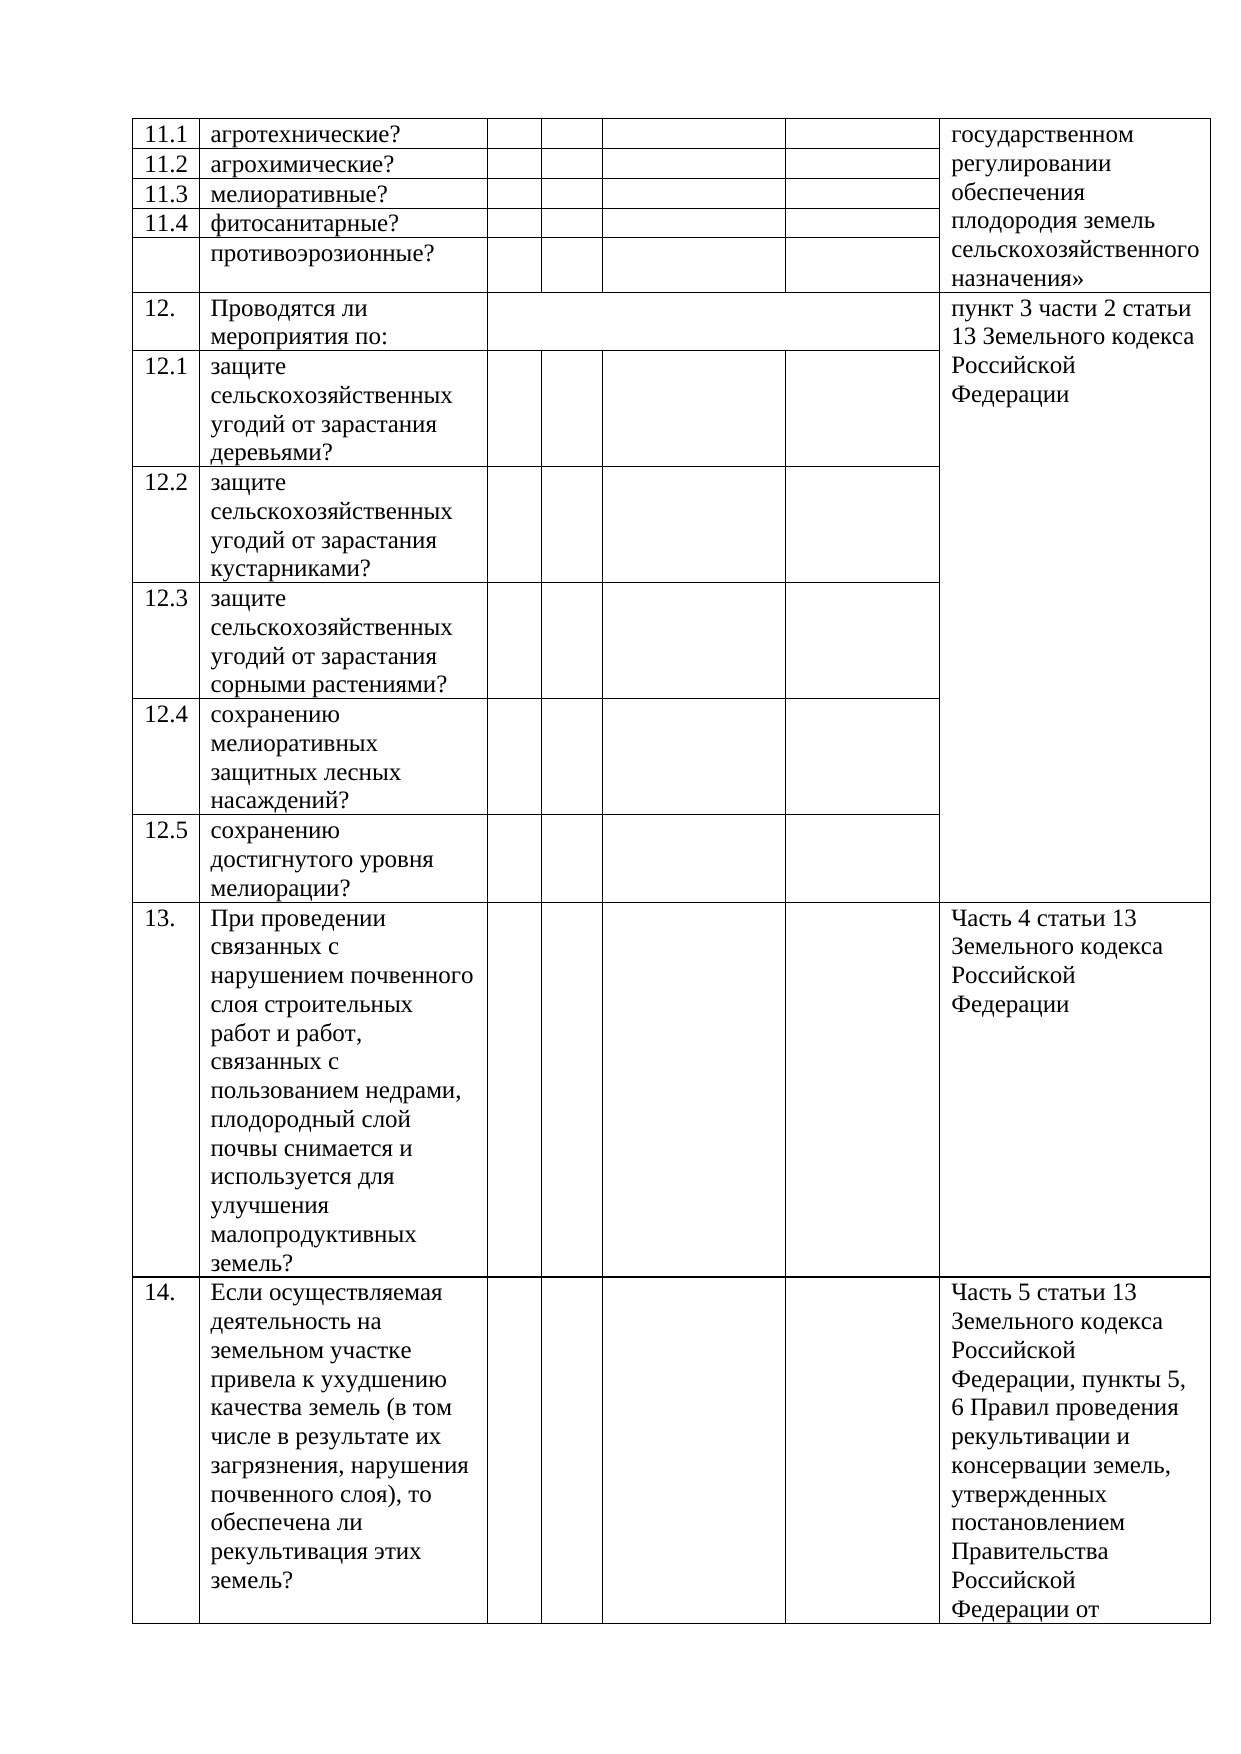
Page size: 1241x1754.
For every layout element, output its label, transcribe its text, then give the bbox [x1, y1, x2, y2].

table_cell [786, 1278, 939, 1622]
table_cell [542, 583, 602, 698]
table_cell [488, 179, 541, 207]
table_cell 11.4 [133, 209, 199, 237]
table_cell Часть 4 статьи 13 Земельного кодекса Российской Федерации [940, 903, 1210, 1276]
table_cell [542, 238, 602, 292]
table_cell 13. [133, 903, 199, 1276]
table_cell [603, 815, 785, 902]
table_cell [542, 209, 602, 237]
table_cell агрохимические? [200, 149, 487, 178]
table_cell сохранению мелиоративных защитных лесных насаждений? [200, 699, 487, 814]
table_cell [786, 149, 939, 178]
table_cell [542, 119, 602, 148]
table_cell фитосанитарные? [200, 209, 487, 237]
table_cell защите сельскохозяйственных угодий от зарастания деревьями? [200, 351, 487, 466]
table_cell [542, 815, 602, 902]
table_cell 12.3 [133, 583, 199, 698]
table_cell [200, 1278, 487, 1622]
table_cell [542, 351, 602, 466]
table_cell [603, 209, 785, 237]
table_cell [603, 467, 785, 582]
table_cell агротехнические? [200, 119, 487, 148]
table_cell [488, 209, 541, 237]
table_cell [786, 467, 939, 582]
table_cell [603, 179, 785, 207]
table_cell При проведении связанных с нарушением почвенного слоя строительных работ и работ, связанных с пользованием недрами, плодородный слой почвы снимается и используется для улучшения малопродуктивных земель? [200, 903, 487, 1276]
table_cell [786, 583, 939, 698]
table_cell [786, 815, 939, 902]
table_cell Проводятся ли мероприятия по: [200, 293, 487, 350]
table_cell [488, 583, 541, 698]
table_cell [488, 903, 541, 1276]
table_cell 14. [133, 1278, 199, 1622]
table_cell [542, 179, 602, 207]
table_cell [603, 903, 785, 1276]
table_cell [488, 467, 541, 582]
table_cell [603, 119, 785, 148]
table_cell 11.1 [133, 119, 199, 148]
table_cell [488, 815, 541, 902]
table_cell 12.4 [133, 699, 199, 814]
table_cell [488, 238, 541, 292]
table_cell [603, 351, 785, 466]
table_cell [786, 699, 939, 814]
table_cell [488, 119, 541, 148]
table_cell [542, 467, 602, 582]
table_cell защите сельскохозяйственных угодий от зарастания кустарниками? [200, 467, 487, 582]
table_cell пункт 3 части 2 статьи 13 Земельного кодекса Российской Федерации [940, 293, 1210, 902]
table_cell 12.2 [133, 467, 199, 582]
table_cell [542, 149, 602, 178]
table_cell [488, 351, 541, 466]
table_cell защите сельскохозяйственных угодий от зарастания сорными растениями? [200, 583, 487, 698]
table_cell мелиоративные? [200, 179, 487, 207]
table_cell [603, 699, 785, 814]
table_cell [488, 149, 541, 178]
table_cell [133, 238, 199, 292]
table_cell [603, 238, 785, 292]
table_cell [940, 1278, 1210, 1622]
table_cell [603, 583, 785, 698]
table_cell [786, 903, 939, 1276]
table_cell 11.2 [133, 149, 199, 178]
table_cell 12.1 [133, 351, 199, 466]
table_cell 12.5 [133, 815, 199, 902]
table_cell противоэрозионные? [200, 238, 487, 292]
table_cell [786, 209, 939, 237]
table_cell [786, 351, 939, 466]
table_cell 12. [133, 293, 199, 350]
table_cell [786, 119, 939, 148]
table_cell [488, 293, 939, 350]
table_cell [542, 699, 602, 814]
table_cell [603, 1278, 785, 1622]
table_cell [603, 149, 785, 178]
table_cell [542, 903, 602, 1276]
table_cell [488, 1278, 541, 1622]
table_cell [940, 119, 1210, 292]
table_cell сохранению достигнутого уровня мелиорации? [200, 815, 487, 902]
table_cell [542, 1278, 602, 1622]
table_cell 11.3 [133, 179, 199, 207]
table_cell [488, 699, 541, 814]
table_cell [786, 179, 939, 207]
table_cell [786, 238, 939, 292]
